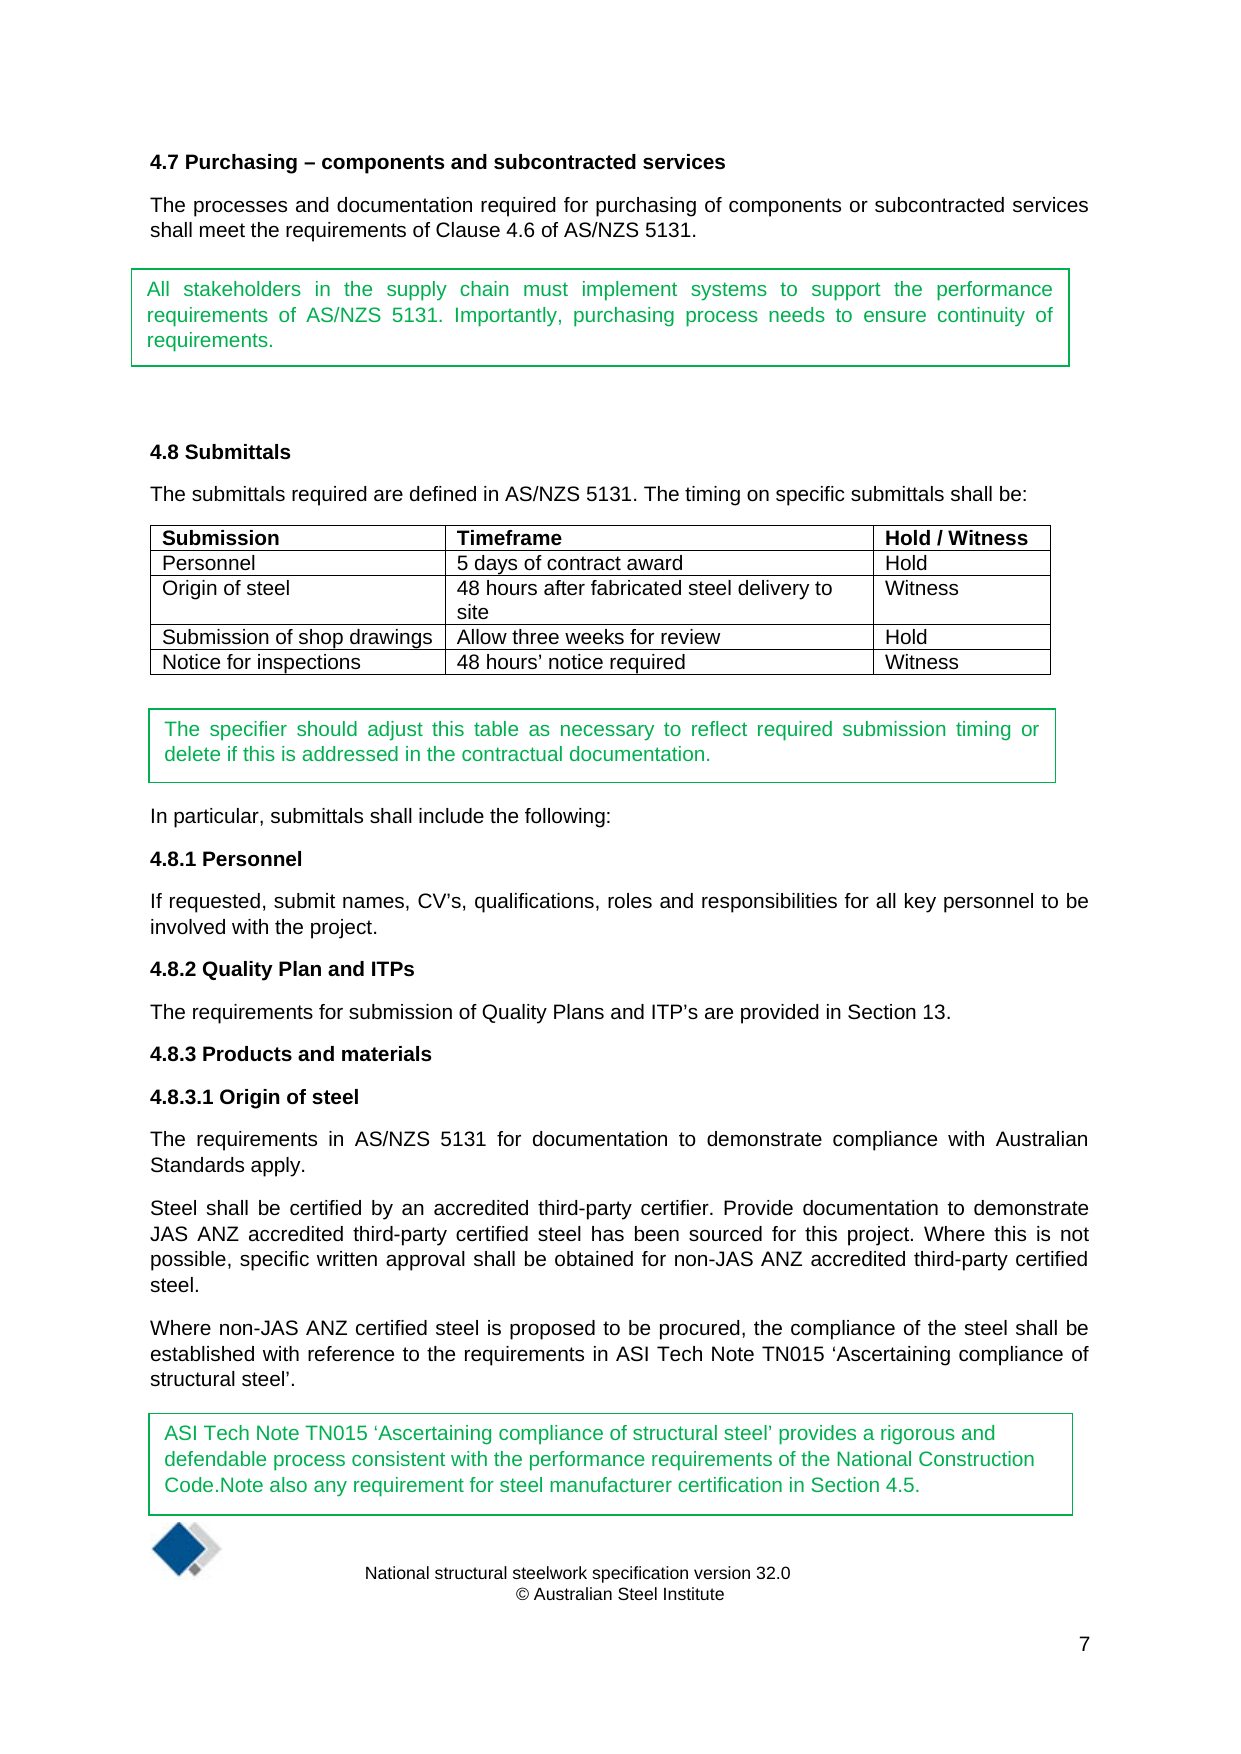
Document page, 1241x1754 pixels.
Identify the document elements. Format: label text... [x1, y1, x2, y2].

table_cell 5 days of contract award [446, 551, 873, 574]
text The submittals required are defined in AS/NZS 5131. The timing on specific submittals shall be: [150, 482, 1090, 506]
table_cell 48 hours’ notice required [446, 650, 873, 673]
text 4.8 Submittals [150, 439, 1090, 463]
table_cell Personnel [151, 551, 445, 574]
table_cell Hold [874, 551, 1050, 574]
table_cell Witness [874, 576, 1050, 623]
table_header Hold / Witness [874, 526, 1050, 549]
text If requested, submit names, CV’s, qualifications, roles and responsibilities for all key personnel to be involved with the project. [150, 889, 1090, 939]
text The processes and documentation required for purchasing of components or subcontracted services shall meet the requirements of Clause 4.6 of AS/NZS 5131. [150, 192, 1090, 242]
table_header Timeframe [446, 526, 873, 549]
text 4.8.3 Products and materials [150, 1042, 1090, 1066]
text 4.7 Purchasing – components and subcontracted services [150, 150, 1090, 174]
table_cell Witness [874, 650, 1050, 673]
text In particular, submittals shall include the following: [150, 717, 1090, 828]
table_cell Hold [874, 625, 1050, 648]
table_cell 48 hours after fabricated steel delivery to site [446, 576, 873, 623]
table_cell Submission of shop drawings [151, 625, 445, 648]
text 4.8.2 Quality Plan and ITPs [150, 957, 1090, 981]
table_cell Notice for inspections [151, 650, 445, 673]
text Steel shall be certified by an accredited third-party certifier. Provide documentation to demonstrate JAS ANZ accredited third-party certified steel has been sourced for this project. Where this is not possible, specific written approval shall be obtained for non-JAS ANZ accredited third-party certified steel. [150, 1196, 1090, 1297]
table_header Submission [151, 526, 445, 549]
text 4.8.3.1 Origin of steel [150, 1085, 1090, 1109]
table_cell Origin of steel [151, 576, 445, 623]
text The requirements in AS/NZS 5131 for documentation to demonstrate compliance with Australian Standards apply. [150, 1127, 1090, 1177]
text The requirements for submission of Quality Plans and ITP’s are provided in Section 13. [150, 1000, 1090, 1024]
picture [150, 1522, 226, 1580]
table_cell Allow three weeks for review [446, 625, 873, 648]
text 4.8.1 Personnel [150, 846, 1090, 870]
